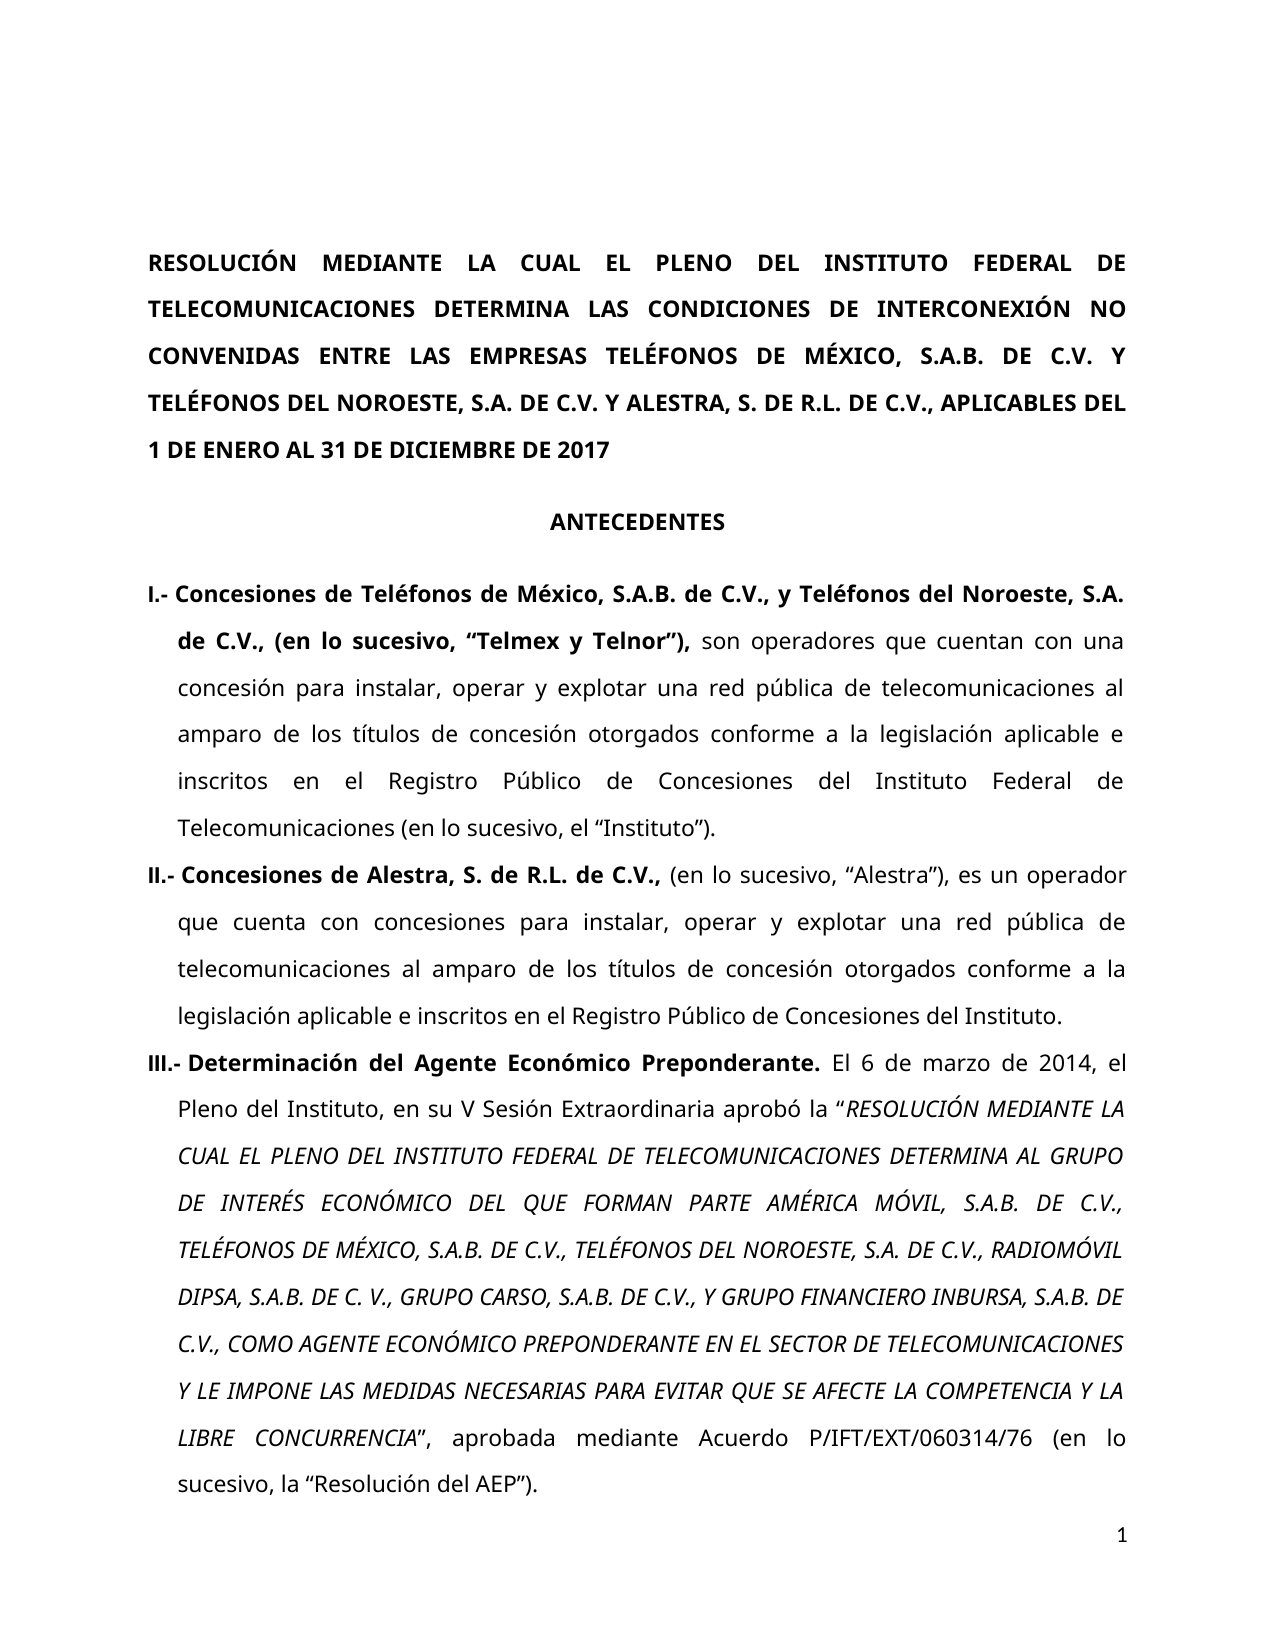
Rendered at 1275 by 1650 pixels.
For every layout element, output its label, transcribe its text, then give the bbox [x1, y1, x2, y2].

list Determinación del Agente Económico Preponderante. El 6 de marzo de 2014, el Pleno del Instituto, en su V Sesión Extraordinaria aprobó la “RESOLUCIÓN MEDIANTE LA CUAL EL PLENO DEL INSTITUTO FEDERAL DE TELECOMUNICACIONES DETERMINA AL GRUPO DE INTERÉS ECONÓMICO DEL QUE FORMAN PARTE AMÉRICA MÓVIL, S.A.B. DE C.V., TELÉFONOS DE MÉXICO, S.A.B. DE C.V., TELÉFONOS DEL NOROESTE, S.A. DE C.V., RADIOMÓVIL DIPSA, S.A.B. DE C. V., GRUPO CARSO, S.A.B. DE C.V., Y GRUPO FINANCIERO INBURSA, S.A.B. DE C.V., COMO AGENTE ECONÓMICO PREPONDERANTE EN EL SECTOR DE TELECOMUNICACIONES Y LE IMPONE LAS MEDIDAS NECESARIAS PARA EVITAR QUE SE AFECTE LA COMPETENCIA Y LA LIBRE CONCURRENCIA”, aprobada mediante Acuerdo P/IFT/EXT/060314/76 (en lo sucesivo, la “Resolución del AEP”). [148, 1046, 1127, 1499]
subtitle RESOLUCIÓN MEDIANTE LA CUAL EL PLENO DEL INSTITUTO FEDERAL DE TELECOMUNICACIONES DETERMINA LAS CONDICIONES DE INTERCONEXIÓN NO CONVENIDAS ENTRE LAS EMPRESAS TELÉFONOS DE MÉXICO, S.A.B. DE C.V. Y TELÉFONOS DEL NOROESTE, S.A. DE C.V. Y ALESTRA, S. DE R.L. DE C.V., APLICABLES DEL 1 DE ENERO AL 31 DE DICIEMBRE DE 2017 [148, 246, 1127, 465]
subtitle ANTECEDENTES [148, 506, 1127, 537]
list Concesiones de Alestra, S. de R.L. de C.V., (en lo sucesivo, “Alestra”), es un operador que cuenta con concesiones para instalar, operar y explotar una red pública de telecomunicaciones al amparo de los títulos de concesión otorgados conforme a la legislación aplicable e inscritos en el Registro Público de Concesiones del Instituto. [148, 859, 1127, 1031]
list Concesiones de Teléfonos de México, S.A.B. de C.V., y Teléfonos del Noroeste, S.A. de C.V., (en lo sucesivo, “Telmex y Telnor”), son operadores que cuentan con una concesión para instalar, operar y explotar una red pública de telecomunicaciones al amparo de los títulos de concesión otorgados conforme a la legislación aplicable e inscritos en el Registro Público de Concesiones del Instituto Federal de Telecomunicaciones (en lo sucesivo, el “Instituto”). [148, 578, 1125, 843]
